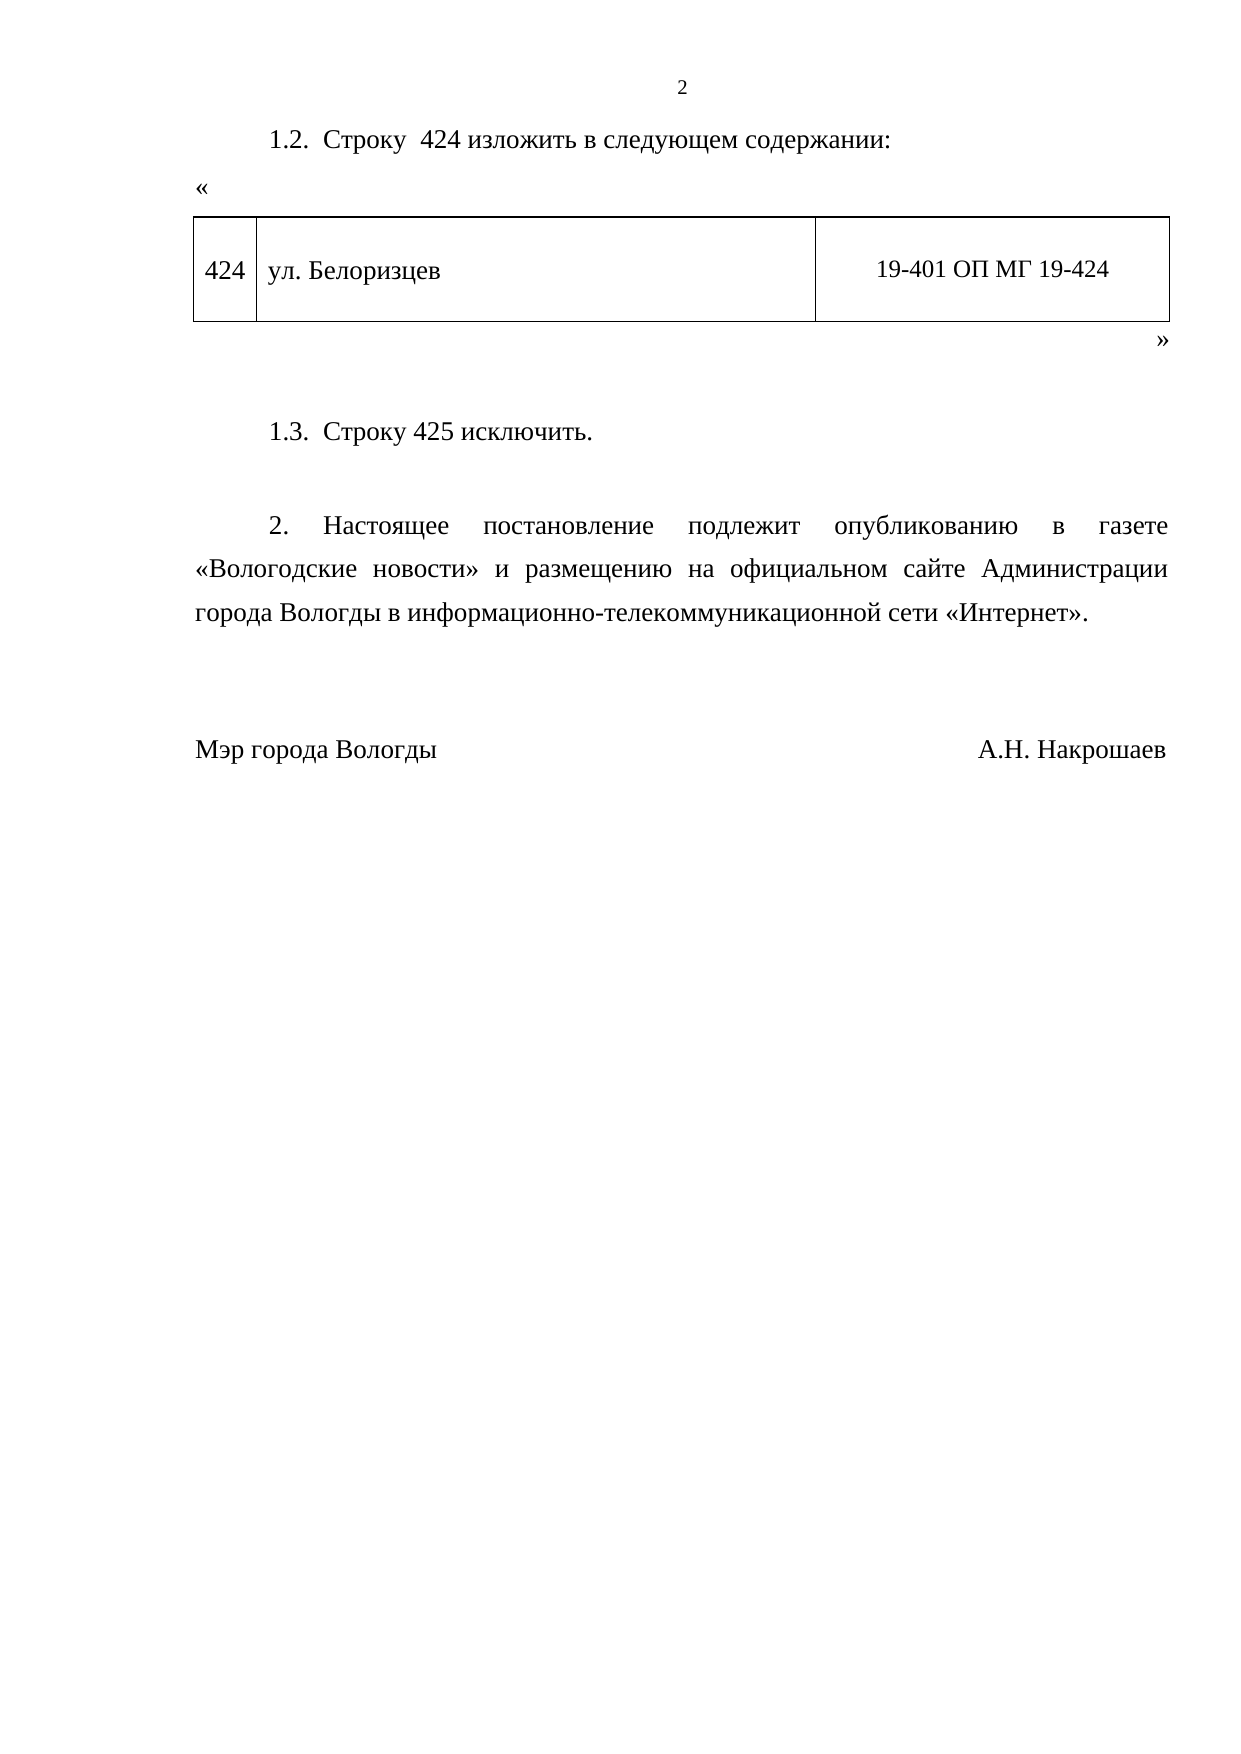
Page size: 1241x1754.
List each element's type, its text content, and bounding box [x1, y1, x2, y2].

text 1.3. Строку 425 исключить. [269, 416, 1169, 447]
text 2. Настоящее постановление подлежит опубликованию в газете «Вологодские новости» и размещению на официальном сайте Администрации города Вологды в информационно-телекоммуникационной сети «Интернет». [195, 509, 1169, 627]
text 1.2. Строку 424 изложить в следующем содержании: [269, 123, 1169, 154]
text « [195, 170, 1169, 201]
table_header ул. Белоризцев [257, 218, 815, 321]
table_header 424 [194, 218, 256, 321]
table_header 19-401 ОП МГ 19-424 [816, 218, 1169, 321]
text » [195, 322, 1169, 353]
text Мэр города Вологды А.Н. Накрошаев [195, 733, 1169, 764]
